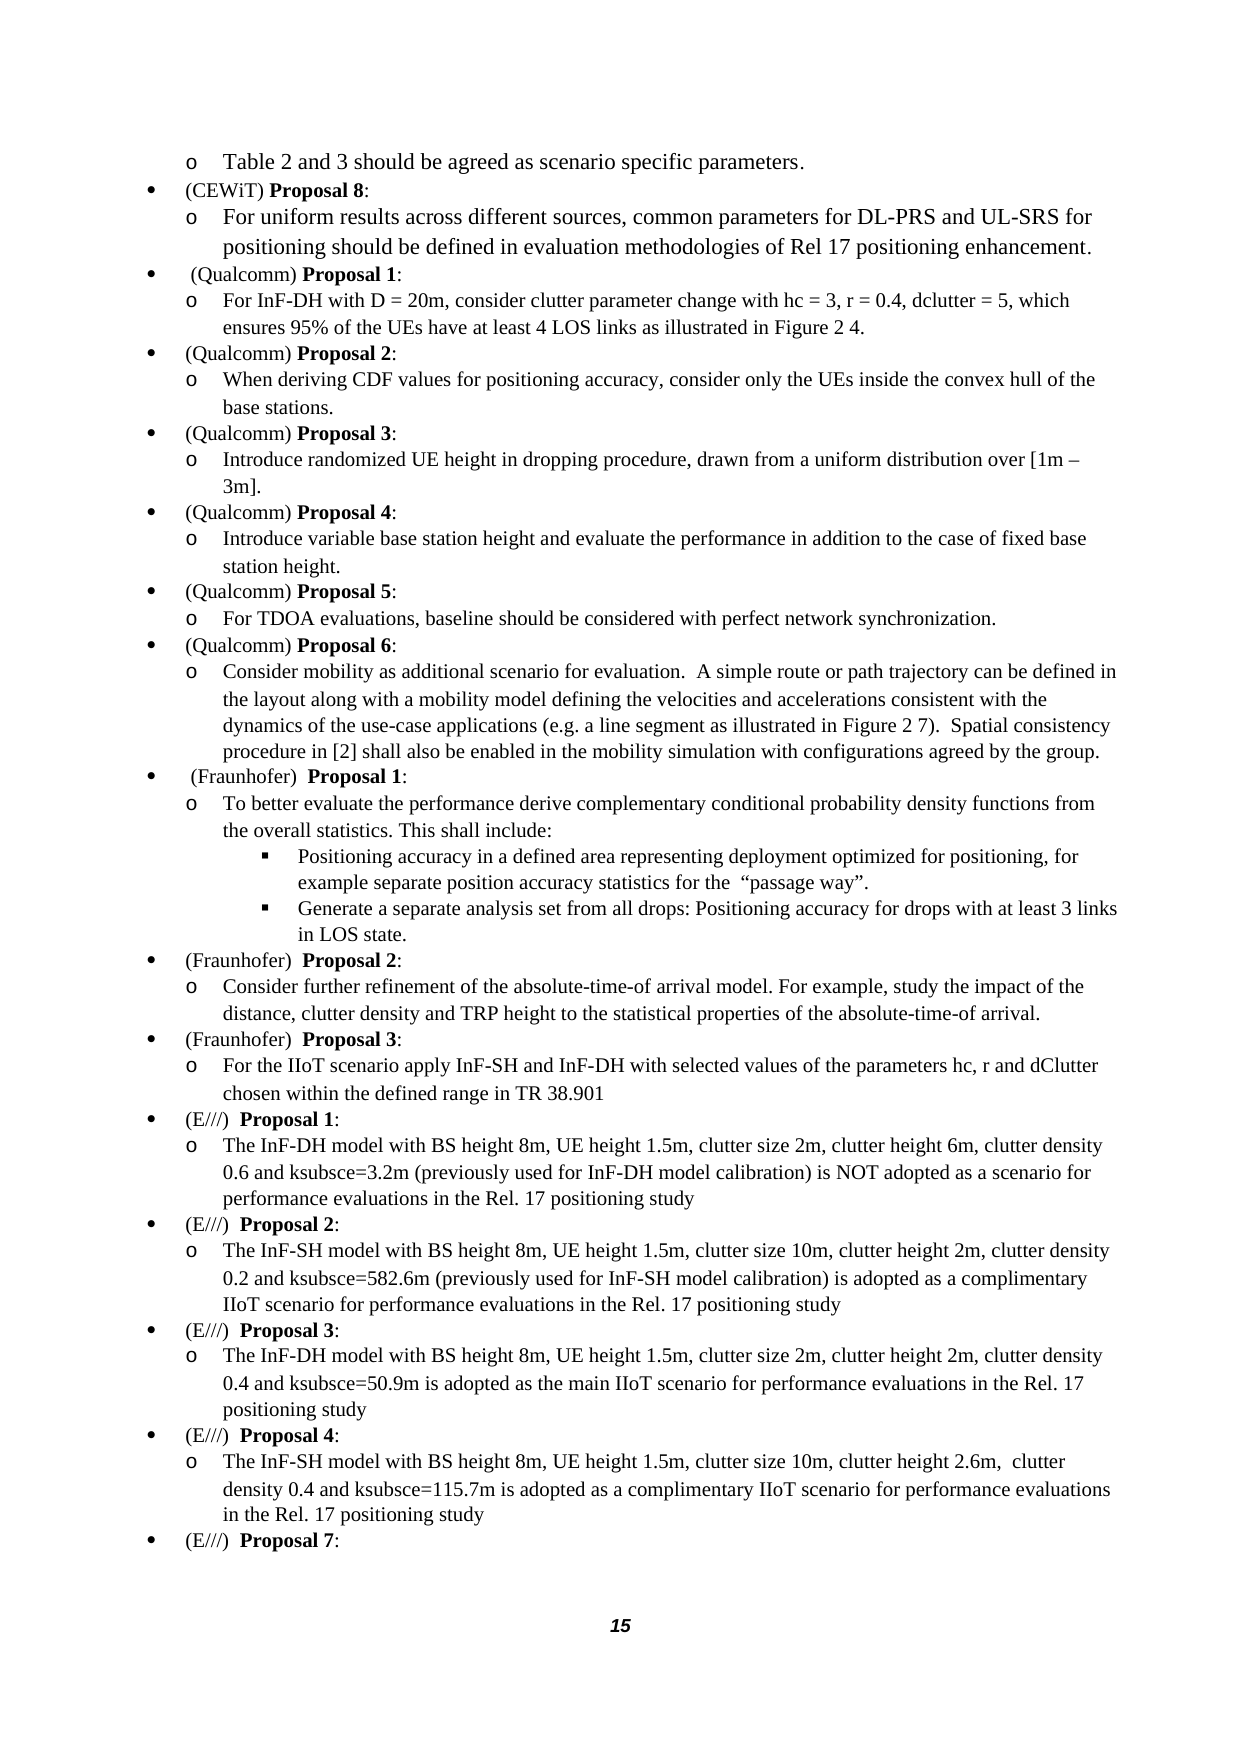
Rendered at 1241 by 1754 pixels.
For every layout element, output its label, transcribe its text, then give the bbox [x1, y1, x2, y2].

list (Qualcomm) Proposal 3: [148, 421, 1122, 444]
list (Fraunhofer) Proposal 3: [148, 1027, 1122, 1051]
list The InF-SH model with BS height 8m, UE height 1.5m, clutter size 10m, clutter height 2m, clutter density 0.2 and ksubsce=582.6m (previously used for InF-SH model calibration) is adopted as a complimentary IIoT scenario for performance evaluations in the Rel. 17 positioning study [185, 1238, 1122, 1316]
list The InF-SH model with BS height 8m, UE height 1.5m, clutter size 10m, clutter height 2.6m, clutter density 0.4 and ksubsce=115.7m is adopted as a complimentary IIoT scenario for performance evaluations in the Rel. 17 positioning study [185, 1449, 1122, 1526]
list To better evaluate the performance derive complementary conditional probability density functions from the overall statistics. This shall include: [185, 790, 1122, 842]
list Introduce variable base station height and evaluate the performance in addition to the case of fixed base station height. [185, 526, 1122, 578]
list (CEWiT) Proposal 8: [148, 177, 1122, 202]
list (Qualcomm) Proposal 2: [148, 341, 1122, 365]
list The InF-DH model with BS height 8m, UE height 1.5m, clutter size 2m, clutter height 6m, clutter density 0.6 and ksubsce=3.2m (previously used for InF-DH model calibration) is NOT adopted as a scenario for performance evaluations in the Rel. 17 positioning study [185, 1133, 1122, 1210]
list When deriving CDF values for positioning accuracy, consider only the UEs inside the convex hull of the base stations. [185, 367, 1122, 419]
list For TDOA evaluations, baseline should be considered with perfect network synchronization. [185, 605, 1122, 631]
list Positioning accuracy in a defined area representing deployment optimized for positioning, for example separate position accuracy statistics for the “passage way”. [260, 844, 1122, 894]
list (E///) Proposal 2: [148, 1212, 1122, 1236]
list (E///) Proposal 3: [148, 1317, 1122, 1342]
list (E///) Proposal 4: [148, 1423, 1122, 1447]
list For the IIoT scenario apply InF-SH and InF-DH with selected values of the parameters hc, r and dClutter chosen within the defined range in TR 38.901 [185, 1053, 1122, 1105]
list For uniform results across different sources, common parameters for DL-PRS and UL-SRS for positioning should be defined in evaluation methodologies of Rel 17 positioning enhancement. [185, 203, 1122, 259]
list (E///) Proposal 7: [148, 1528, 1122, 1552]
list (Qualcomm) Proposal 4: [148, 500, 1122, 524]
list Consider mobility as additional scenario for evaluation. A simple route or path trajectory can be defined in the layout along with a mobility model defining the velocities and accelerations consistent with the dynamics of the use-case applications (e.g. a line segment as illustrated in Figure 2 7). Spatial consistency procedure in [2] shall also be enabled in the mobility simulation with configurations agreed by the group. [185, 659, 1122, 763]
list (Fraunhofer) Proposal 2: [148, 948, 1122, 972]
list (E///) Proposal 1: [148, 1107, 1122, 1131]
list Introduce randomized UE height in dropping procedure, drawn from a uniform distribution over [1m – 3m]. [185, 446, 1122, 498]
list For InF-DH with D = 20m, consider clutter parameter change with hc = 3, r = 0.4, dclutter = 5, which ensures 95% of the UEs have at least 4 LOS links as illustrated in Figure 2 4. [185, 287, 1122, 339]
list The InF-DH model with BS height 8m, UE height 1.5m, clutter size 2m, clutter height 2m, clutter density 0.4 and ksubsce=50.9m is adopted as the main IIoT scenario for performance evaluations in the Rel. 17 positioning study [185, 1343, 1122, 1421]
list Consider further refinement of the absolute-time-of arrival model. For example, study the impact of the distance, clutter density and TRP height to the statistical properties of the absolute-time-of arrival. [185, 974, 1122, 1025]
list (Fraunhofer) Proposal 1: [148, 764, 1122, 788]
list Table 2 and 3 should be agreed as scenario specific parameters. [185, 148, 1122, 175]
list (Qualcomm) Proposal 1: [148, 262, 1122, 286]
list (Qualcomm) Proposal 6: [148, 633, 1122, 657]
list (Qualcomm) Proposal 5: [148, 579, 1122, 603]
list Generate a separate analysis set from all drops: Positioning accuracy for drops with at least 3 links in LOS state. [260, 896, 1122, 946]
